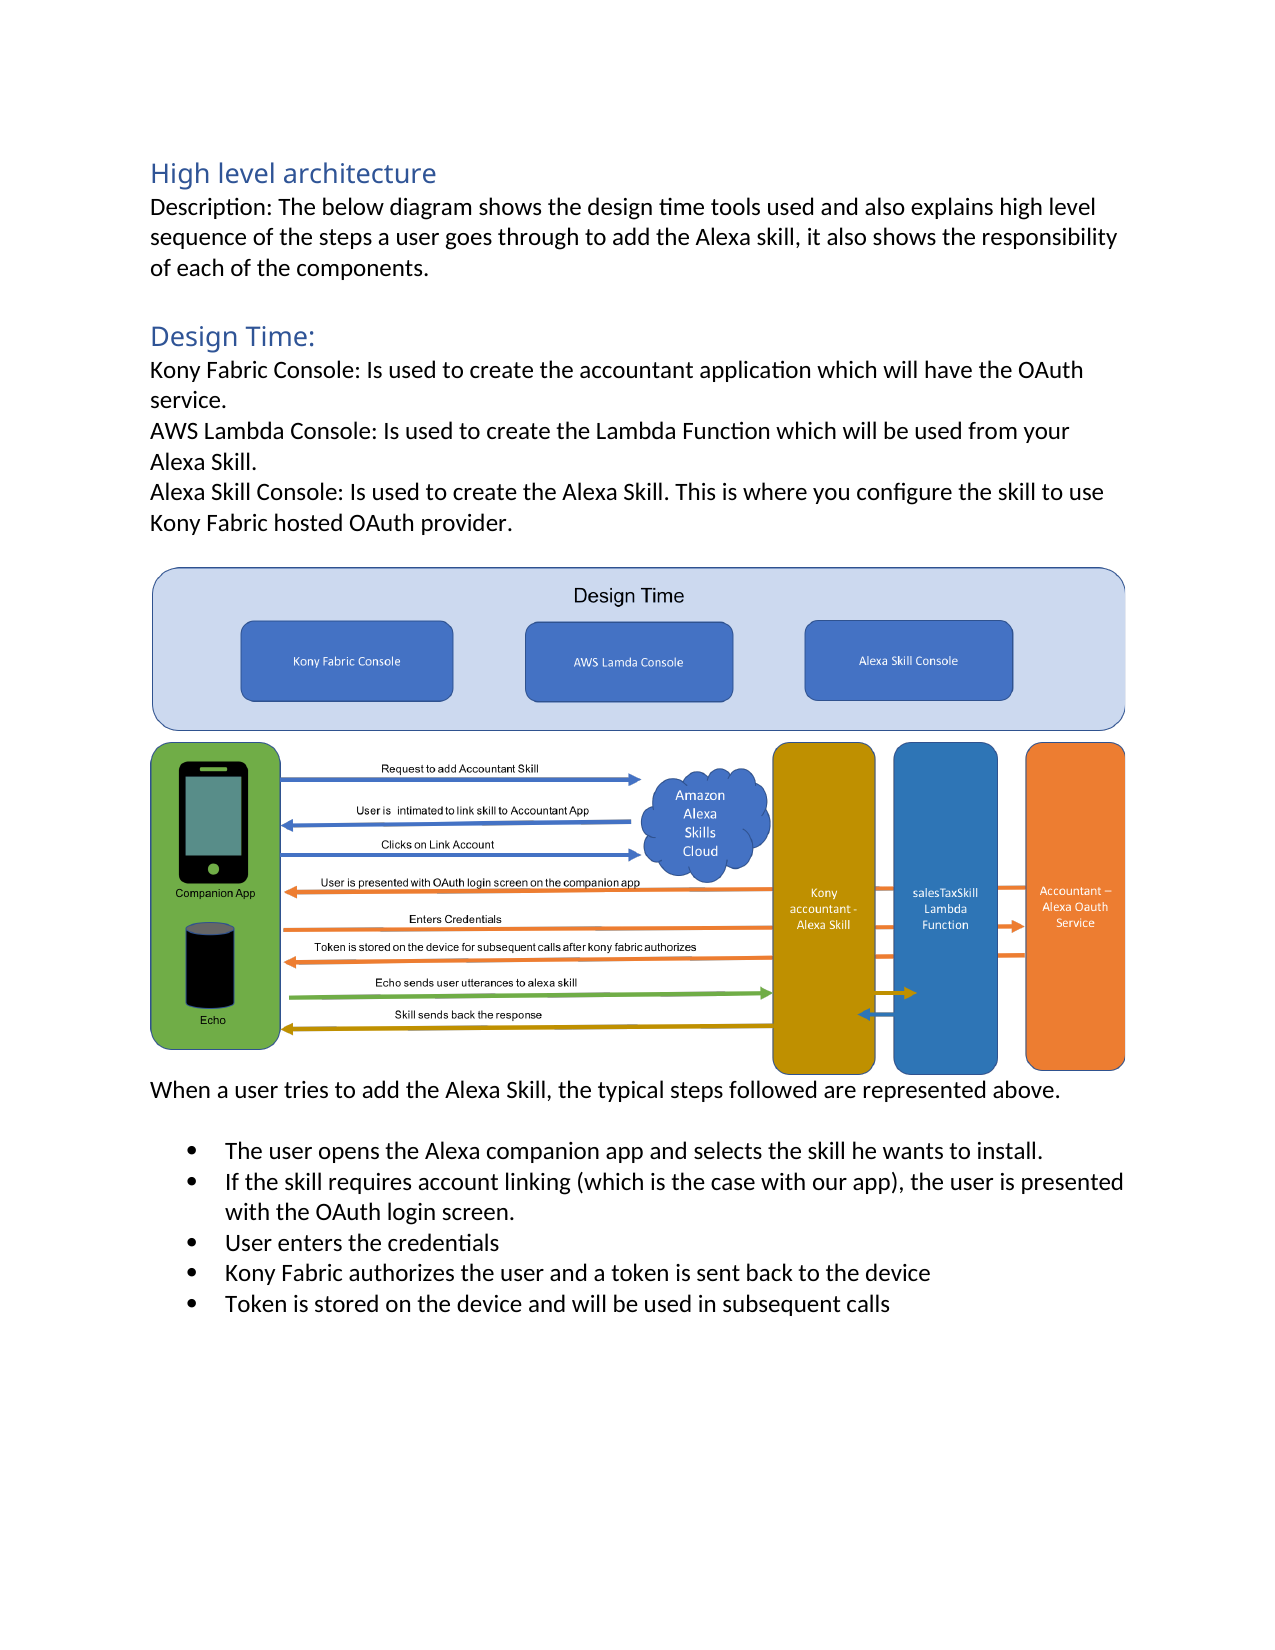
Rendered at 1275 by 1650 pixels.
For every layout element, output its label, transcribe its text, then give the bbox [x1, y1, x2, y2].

subtitle Design Time: [150, 317, 1125, 354]
list Kony Fabric authorizes the user and a token is sent back to the device [187, 1258, 1125, 1288]
subtitle High level architecture [150, 154, 1125, 191]
list If the skill requires account linking (which is the case with our app), the user is presented with the OAuth login screen. [187, 1166, 1125, 1227]
text Description: The below diagram shows the design time tools used and also explains high level sequence of the steps a user goes through to add the Alexa skill, it also shows the responsibility of each of the components. [150, 191, 1125, 283]
text Alexa Skill Console: Is used to create the Alexa Skill. This is where you configure the skill to use Kony Fabric hosted OAuth provider. [150, 476, 1125, 537]
text When a user tries to add the Alexa Skill, the typical steps followed are represented above. [150, 1075, 1125, 1105]
text Kony Fabric Console: Is used to create the accountant application which will have the OAuth service. [150, 354, 1125, 415]
list User enters the credentials [187, 1227, 1125, 1258]
picture [150, 567, 1125, 1075]
list The user opens the Alexa companion app and selects the skill he wants to install. [187, 1136, 1125, 1166]
list Token is stored on the device and will be used in subsequent calls [187, 1288, 1125, 1319]
text AWS Lambda Console: Is used to create the Lambda Function which will be used from your Alexa Skill. [150, 415, 1125, 476]
